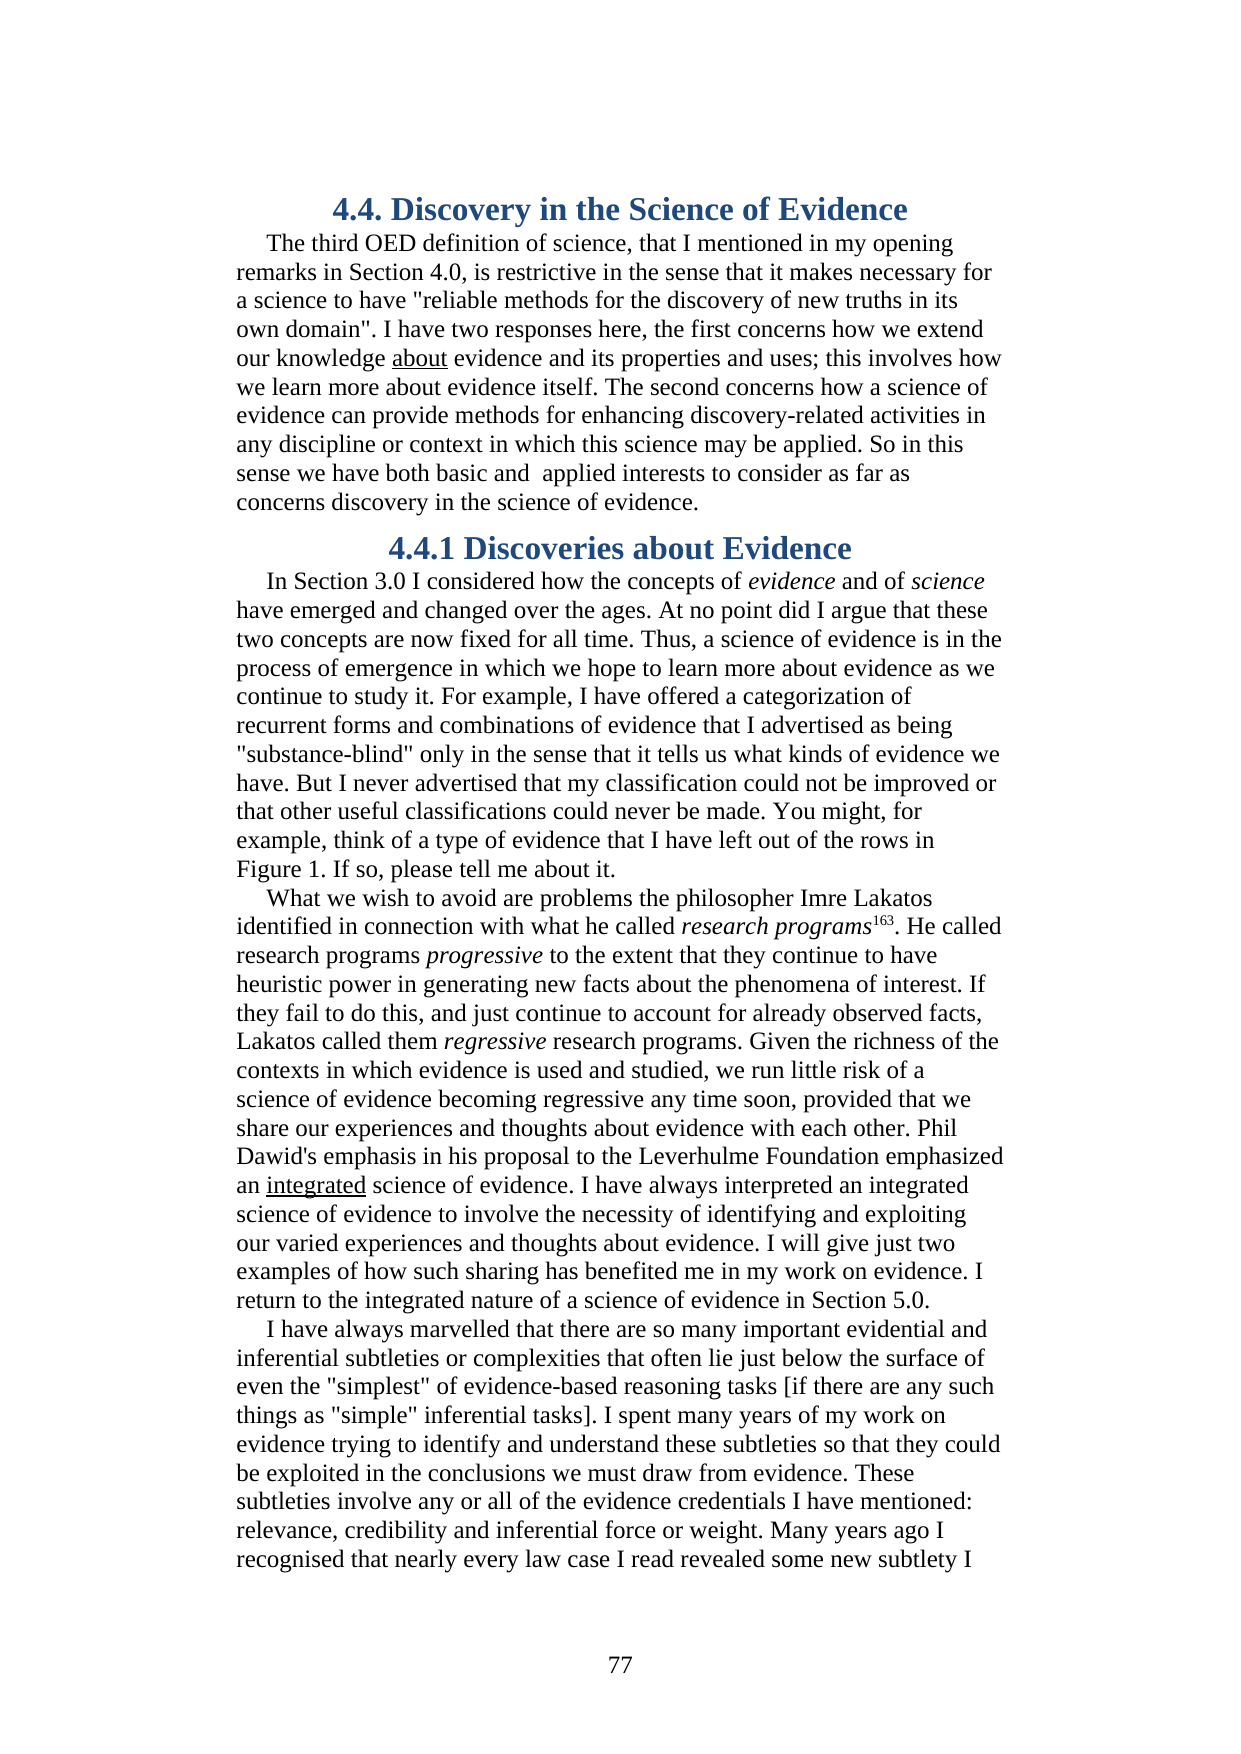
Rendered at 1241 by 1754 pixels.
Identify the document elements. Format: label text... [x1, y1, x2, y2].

subtitle 4.4. Discovery in the Science of Evidence [236, 190, 1004, 228]
text The third OED definition of science, that I mentioned in my opening remarks in Section 4.0, is restrictive in the sense that it makes necessary for a science to have "reliable methods for the discovery of new truths in its own domain". I have two responses here, the first concerns how we extend our knowledge about evidence and its properties and uses; this involves how we learn more about evidence itself. The second concerns how a science of evidence can provide methods for enhancing discovery-related activities in any discipline or context in which this science may be applied. So in this sense we have both basic and applied interests to consider as far as concerns discovery in the science of evidence. [236, 228, 1004, 516]
text What we wish to avoid are problems the philosopher Imre Lakatos identified in connection with what he called research programs. He called research programs progressive to the extent that they continue to have heuristic power in generating new facts about the phenomena of interest. If they fail to do this, and just continue to account for already observed facts, Lakatos called them regressive research programs. Given the richness of the contexts in which evidence is used and studied, we run little risk of a science of evidence becoming regressive any time soon, provided that we share our experiences and thoughts about evidence with each other. Phil Dawid's emphasis in his proposal to the Leverhulme Foundation emphasized an integrated science of evidence. I have always interpreted an integrated science of evidence to involve the necessity of identifying and exploiting our varied experiences and thoughts about evidence. I will give just two examples of how such sharing has benefited me in my work on evidence. I return to the integrated nature of a science of evidence in Section 5.0. [236, 883, 1004, 1314]
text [236, 1314, 1004, 1573]
subtitle 4.4.1 Discoveries about Evidence [236, 528, 1004, 566]
text In Section 3.0 I considered how the concepts of evidence and of science have emerged and changed over the ages. At no point did I argue that these two concepts are now fixed for all time. Thus, a science of evidence is in the process of emergence in which we hope to learn more about evidence as we continue to study it. For example, I have offered a categorization of recurrent forms and combinations of evidence that I advertised as being "substance-blind" only in the sense that it tells us what kinds of evidence we have. But I never advertised that my classification could not be improved or that other useful classifications could never be made. You might, for example, think of a type of evidence that I have left out of the rows in Figure 1. If so, please tell me about it. [236, 566, 1004, 883]
